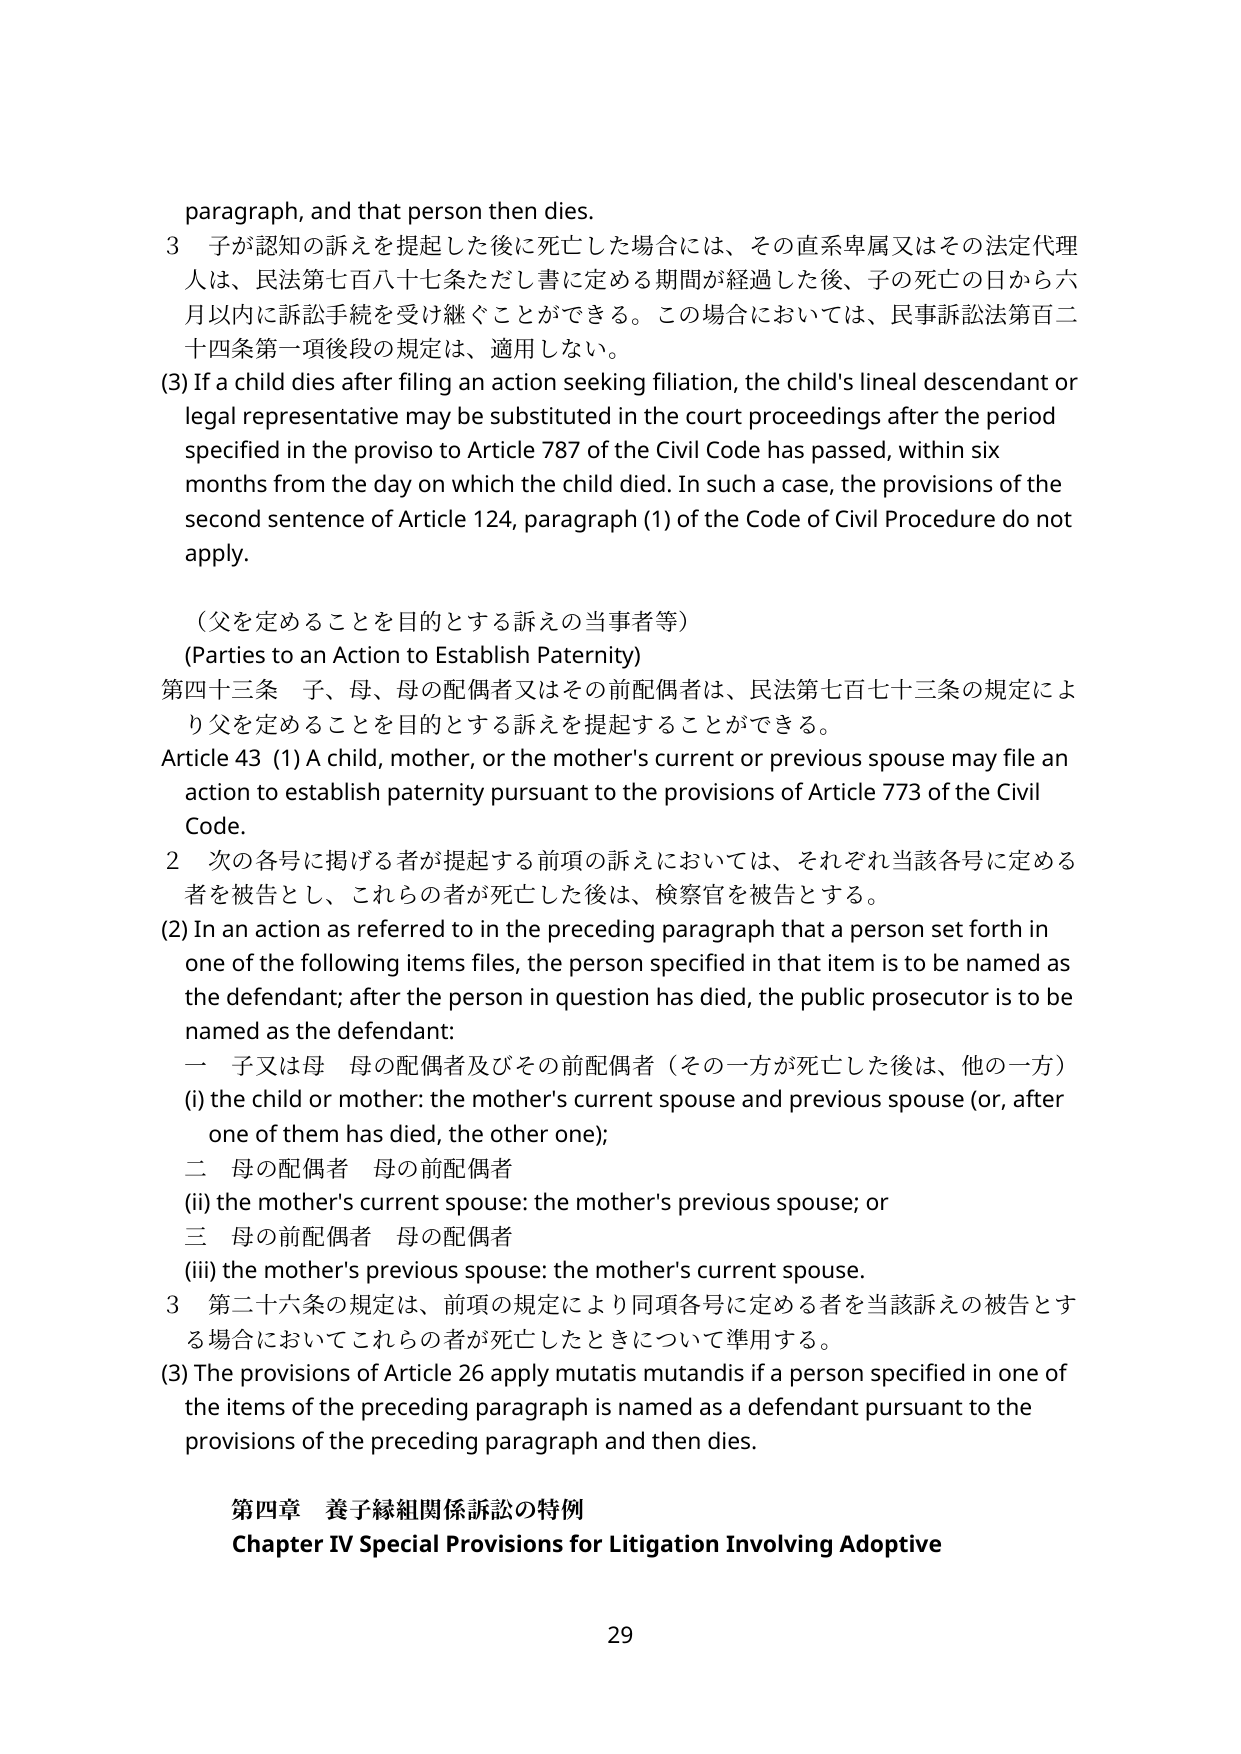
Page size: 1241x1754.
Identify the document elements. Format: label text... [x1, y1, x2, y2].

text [161, 194, 1079, 228]
text 第四章 養子縁組関係訴訟の特例 [230, 1492, 1079, 1526]
text ３ 第二十六条の規定は、前項の規定により同項各号に定める者を当該訴えの被告とする場合においてこれらの者が死亡したときについて準用する。 [161, 1287, 1079, 1355]
text (3) The provisions of Article 26 apply mutatis mutandis if a person specified in one of the items of the preceding paragraph is named as a defendant pursuant to the provisions of the preceding paragraph and then dies. [161, 1355, 1079, 1458]
text (ii) the mother's current spouse: the mother's previous spouse; or [184, 1184, 1079, 1219]
text （父を定めることを目的とする訴えの当事者等） [184, 604, 1079, 638]
text ３ 子が認知の訴えを提起した後に死亡した場合には、その直系卑属又はその法定代理人は、民法第七百八十七条ただし書に定める期間が経過した後、子の死亡の日から六月以内に訴訟手続を受け継ぐことができる。この場合においては、民事訴訟法第百二十四条第一項後段の規定は、適用しない。 [161, 228, 1079, 364]
text (i) the child or mother: the mother's current spouse and previous spouse (or, after one of them has died, the other one); [184, 1082, 1079, 1150]
text Article 43 (1) A child, mother, or the mother's current or previous spouse may file an action to establish paternity pursuant to the provisions of Article 773 of the Civil Code. [161, 740, 1079, 843]
text (3) If a child dies after filing an action seeking filiation, the child's lineal descendant or legal representative may be substituted in the court proceedings after the period specified in the proviso to Article 787 of the Civil Code has passed, within six months from the day on which the child died. In such a case, the provisions of the second sentence of Article 124, paragraph (1) of the Code of Civil Procedure do not apply. [161, 364, 1079, 569]
text (Parties to an Action to Establish Paternity) [184, 638, 1079, 672]
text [230, 1526, 1079, 1560]
text 三 母の前配偶者 母の配偶者 [184, 1219, 1079, 1253]
text 第四十三条 子、母、母の配偶者又はその前配偶者は、民法第七百七十三条の規定により父を定めることを目的とする訴えを提起することができる。 [161, 672, 1079, 740]
text 二 母の配偶者 母の前配偶者 [184, 1150, 1079, 1184]
text 一 子又は母 母の配偶者及びその前配偶者（その一方が死亡した後は、他の一方） [184, 1048, 1079, 1082]
text (iii) the mother's previous spouse: the mother's current spouse. [184, 1253, 1079, 1287]
text ２ 次の各号に掲げる者が提起する前項の訴えにおいては、それぞれ当該各号に定める者を被告とし、これらの者が死亡した後は、検察官を被告とする。 [161, 843, 1079, 911]
text (2) In an action as referred to in the preceding paragraph that a person set forth in one of the following items files, the person specified in that item is to be named as the defendant; after the person in question has died, the public prosecutor is to be named as the defendant: [161, 911, 1079, 1048]
